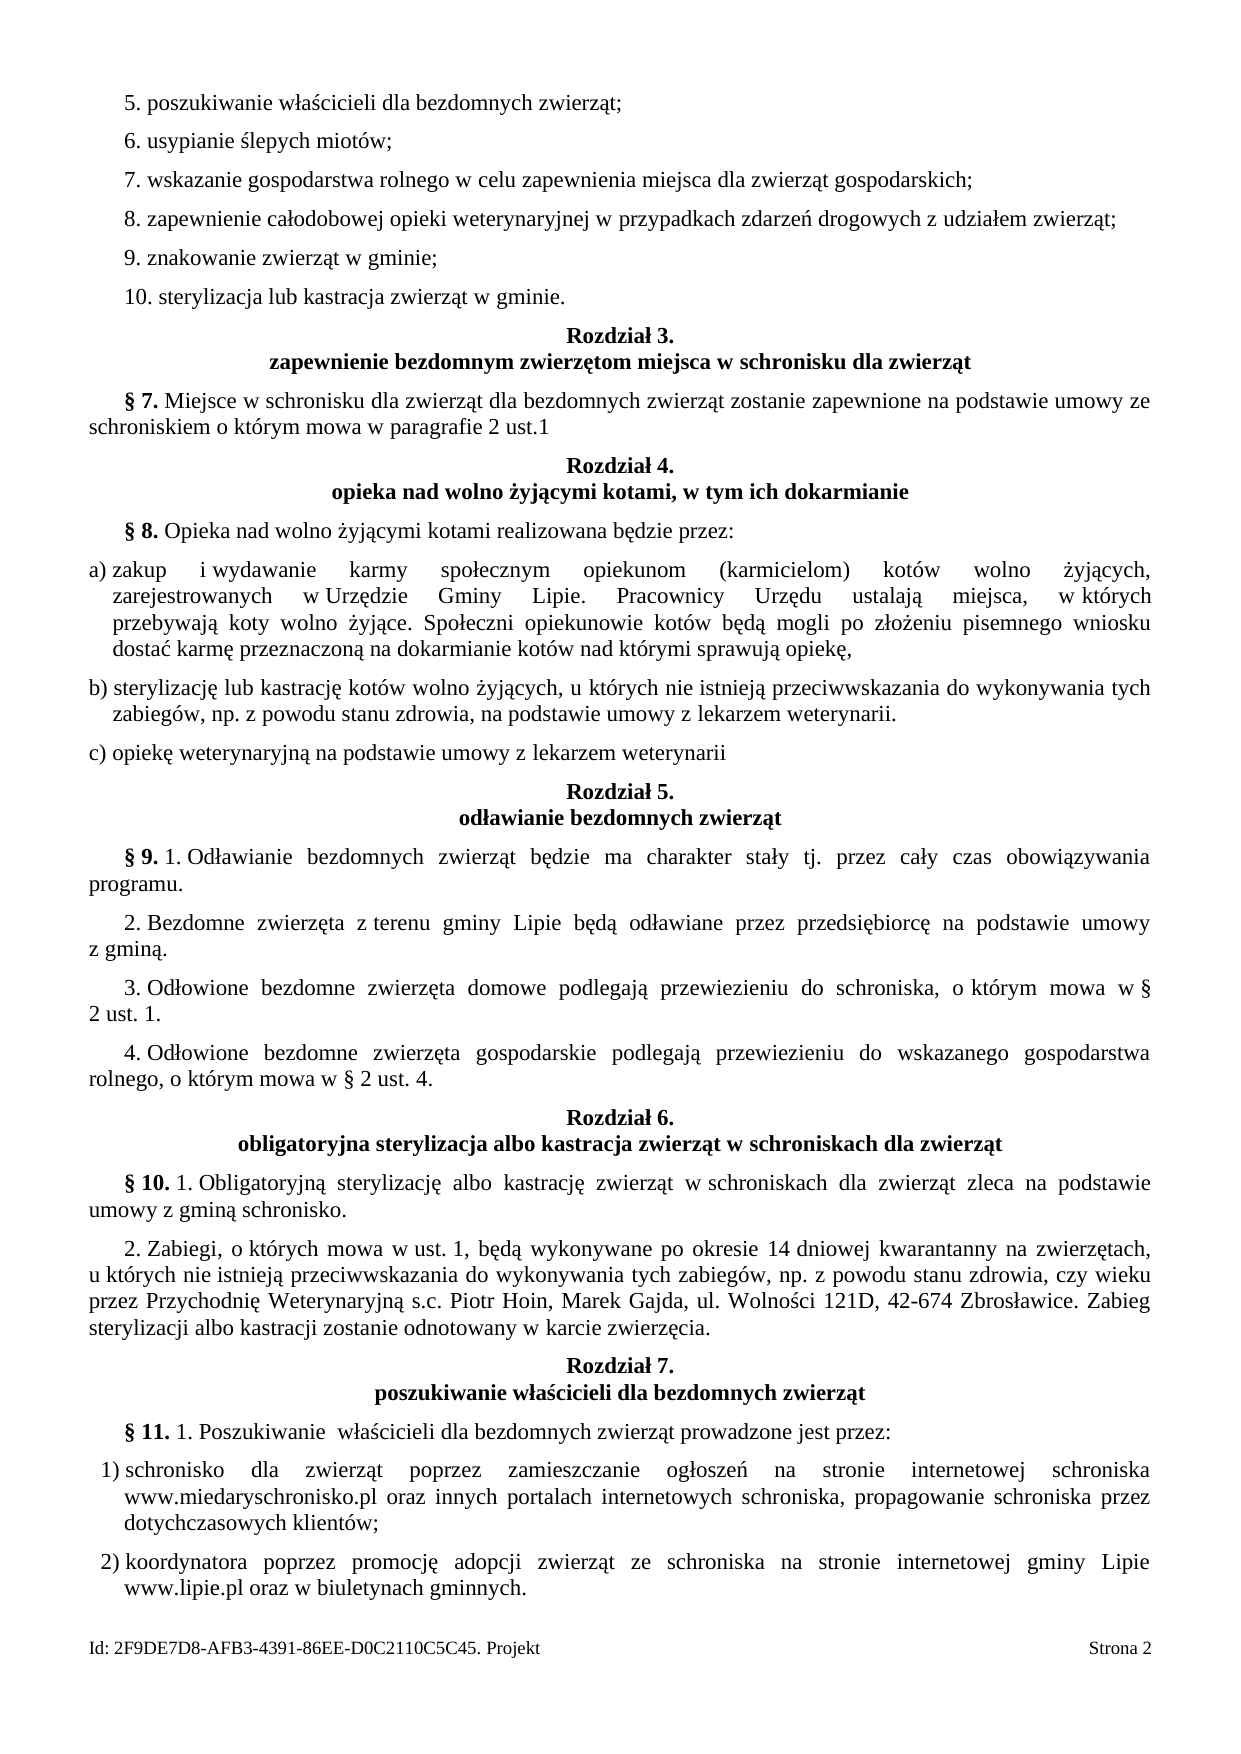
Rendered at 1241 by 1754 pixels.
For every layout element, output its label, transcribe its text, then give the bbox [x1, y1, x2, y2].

text 10. sterylizacja lub kastracja zwierząt w gminie. [88, 283, 1152, 309]
text 9. znakowanie zwierząt w gminie; [88, 244, 1152, 270]
text 3. Odłowione bezdomne zwierzęta domowe podlegają przewiezieniu do schroniska, o którym mowa w § 2 ust. 1. [88, 974, 1152, 1026]
text 8. zapewnienie całodobowej opieki weterynaryjnej w przypadkach zdarzeń drogowych z udziałem zwierząt; [88, 205, 1152, 231]
text Rozdział 6. obligatoryjna sterylizacja albo kastracja zwierząt w schroniskach dla zwierząt [88, 1104, 1152, 1157]
text 2) koordynatora poprzez promocję adopcji zwierząt ze schroniska na stronie internetowej gminy Lipie www.lipie.pl oraz w biuletynach gminnych. [100, 1548, 1152, 1601]
text b) sterylizację lub kastrację kotów wolno żyjących, u których nie istnieją przeciwwskazania do wykonywania tych zabiegów, np. z powodu stanu zdrowia, na podstawie umowy z lekarzem weterynarii. [88, 674, 1152, 727]
text § 9. 1. Odławianie bezdomnych zwierząt będzie ma charakter stały tj. przez cały czas obowiązywania programu. [88, 843, 1152, 896]
text 1) schronisko dla zwierząt poprzez zamieszczanie ogłoszeń na stronie internetowej schroniska www.miedaryschronisko.pl oraz innych portalach internetowych schroniska, propagowanie schroniska przez dotychczasowych klientów; [100, 1457, 1152, 1536]
text a) zakup i wydawanie karmy społecznym opiekunom (karmicielom) kotów wolno żyjących, zarejestrowanych w Urzędzie Gminy Lipie. Pracownicy Urzędu ustalają miejsca, w których przebywają koty wolno żyjące. Społeczni opiekunowie kotów będą mogli po złożeniu pisemnego wniosku dostać karmę przeznaczoną na dokarmianie kotów nad którymi sprawują opiekę, [88, 556, 1152, 662]
text § 10. 1. Obligatoryjną sterylizację albo kastrację zwierząt w schroniskach dla zwierząt zleca na podstawie umowy z gminą schronisko. [88, 1169, 1152, 1222]
text c) opiekę weterynaryjną na podstawie umowy z lekarzem weterynarii [88, 739, 1152, 766]
text Rozdział 4. opieka nad wolno żyjącymi kotami, w tym ich dokarmianie [88, 452, 1152, 505]
text § 7. Miejsce w schronisku dla zwierząt dla bezdomnych zwierząt zostanie zapewnione na podstawie umowy ze schroniskiem o którym mowa w paragrafie 2 ust.1 [88, 387, 1152, 439]
text 2. Bezdomne zwierzęta z terenu gminy Lipie będą odławiane przez przedsiębiorcę na podstawie umowy z gminą. [88, 908, 1152, 961]
text Rozdział 7. poszukiwanie właścicieli dla bezdomnych zwierząt [88, 1352, 1152, 1405]
text 5. poszukiwanie właścicieli dla bezdomnych zwierząt; [88, 88, 1152, 115]
text 2. Zabiegi, o których mowa w ust. 1, będą wykonywane po okresie 14 dniowej kwarantanny na zwierzętach, u których nie istnieją przeciwwskazania do wykonywania tych zabiegów, np. z powodu stanu zdrowia, czy wieku przez Przychodnię Weterynaryjną s.c. Piotr Hoin, Marek Gajda, ul. Wolności 121D, 42-674 Zbrosławice. Zabieg sterylizacji albo kastracji zostanie odnotowany w karcie zwierzęcia. [88, 1234, 1152, 1340]
text 4. Odłowione bezdomne zwierzęta gospodarskie podlegają przewiezieniu do wskazanego gospodarstwa rolnego, o którym mowa w § 2 ust. 4. [88, 1039, 1152, 1092]
text Rozdział 3. zapewnienie bezdomnym zwierzętom miejsca w schronisku dla zwierząt [88, 322, 1152, 374]
text § 11. 1. Poszukiwanie właścicieli dla bezdomnych zwierząt prowadzone jest przez: [88, 1418, 1152, 1444]
text § 8. Opieka nad wolno żyjącymi kotami realizowana będzie przez: [88, 517, 1152, 544]
text 7. wskazanie gospodarstwa rolnego w celu zapewnienia miejsca dla zwierząt gospodarskich; [88, 166, 1152, 193]
text Rozdział 5. odławianie bezdomnych zwierząt [88, 778, 1152, 831]
text 6. usypianie ślepych miotów; [88, 127, 1152, 154]
